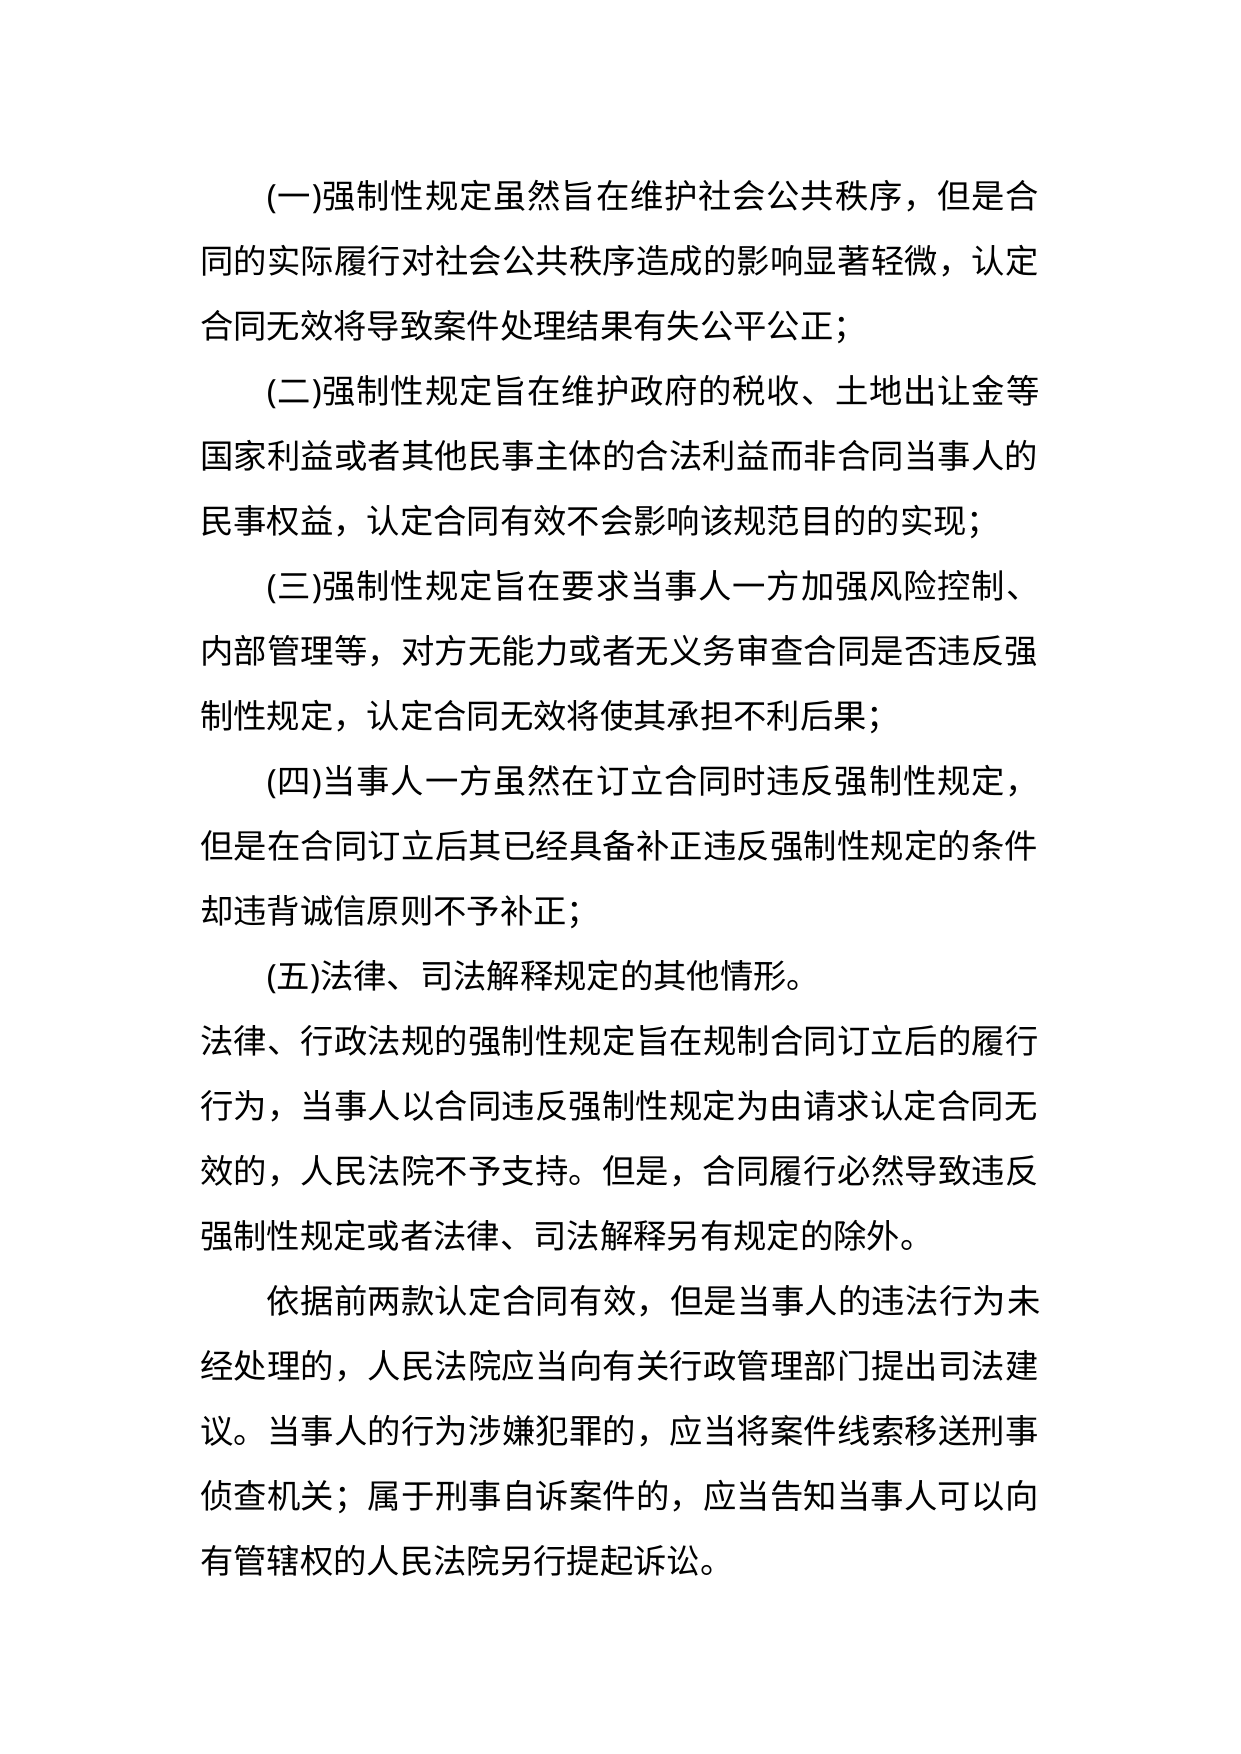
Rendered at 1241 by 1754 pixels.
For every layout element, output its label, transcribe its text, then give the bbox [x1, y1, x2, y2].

text (一)强制性规定虽然旨在维护社会公共秩序，但是合同的实际履行对社会公共秩序造成的影响显著轻微，认定合同无效将导致案件处理结果有失公平公正； [200, 162, 1040, 357]
text (五)法律、司法解释规定的其他情形。 [200, 942, 1040, 1007]
text (四)当事人一方虽然在订立合同时违反强制性规定，但是在合同订立后其已经具备补正违反强制性规定的条件却违背诚信原则不予补正； [200, 747, 1040, 942]
text (三)强制性规定旨在要求当事人一方加强风险控制、内部管理等，对方无能力或者无义务审查合同是否违反强制性规定，认定合同无效将使其承担不利后果； [200, 552, 1040, 747]
text 法律、行政法规的强制性规定旨在规制合同订立后的履行行为，当事人以合同违反强制性规定为由请求认定合同无效的，人民法院不予支持。但是，合同履行必然导致违反强制性规定或者法律、司法解释另有规定的除外。 [200, 1007, 1040, 1267]
text 依据前两款认定合同有效，但是当事人的违法行为未经处理的，人民法院应当向有关行政管理部门提出司法建议。当事人的行为涉嫌犯罪的，应当将案件线索移送刑事侦查机关；属于刑事自诉案件的，应当告知当事人可以向有管辖权的人民法院另行提起诉讼。 [200, 1267, 1040, 1592]
text (二)强制性规定旨在维护政府的税收、土地出让金等国家利益或者其他民事主体的合法利益而非合同当事人的民事权益，认定合同有效不会影响该规范目的的实现； [200, 357, 1040, 552]
